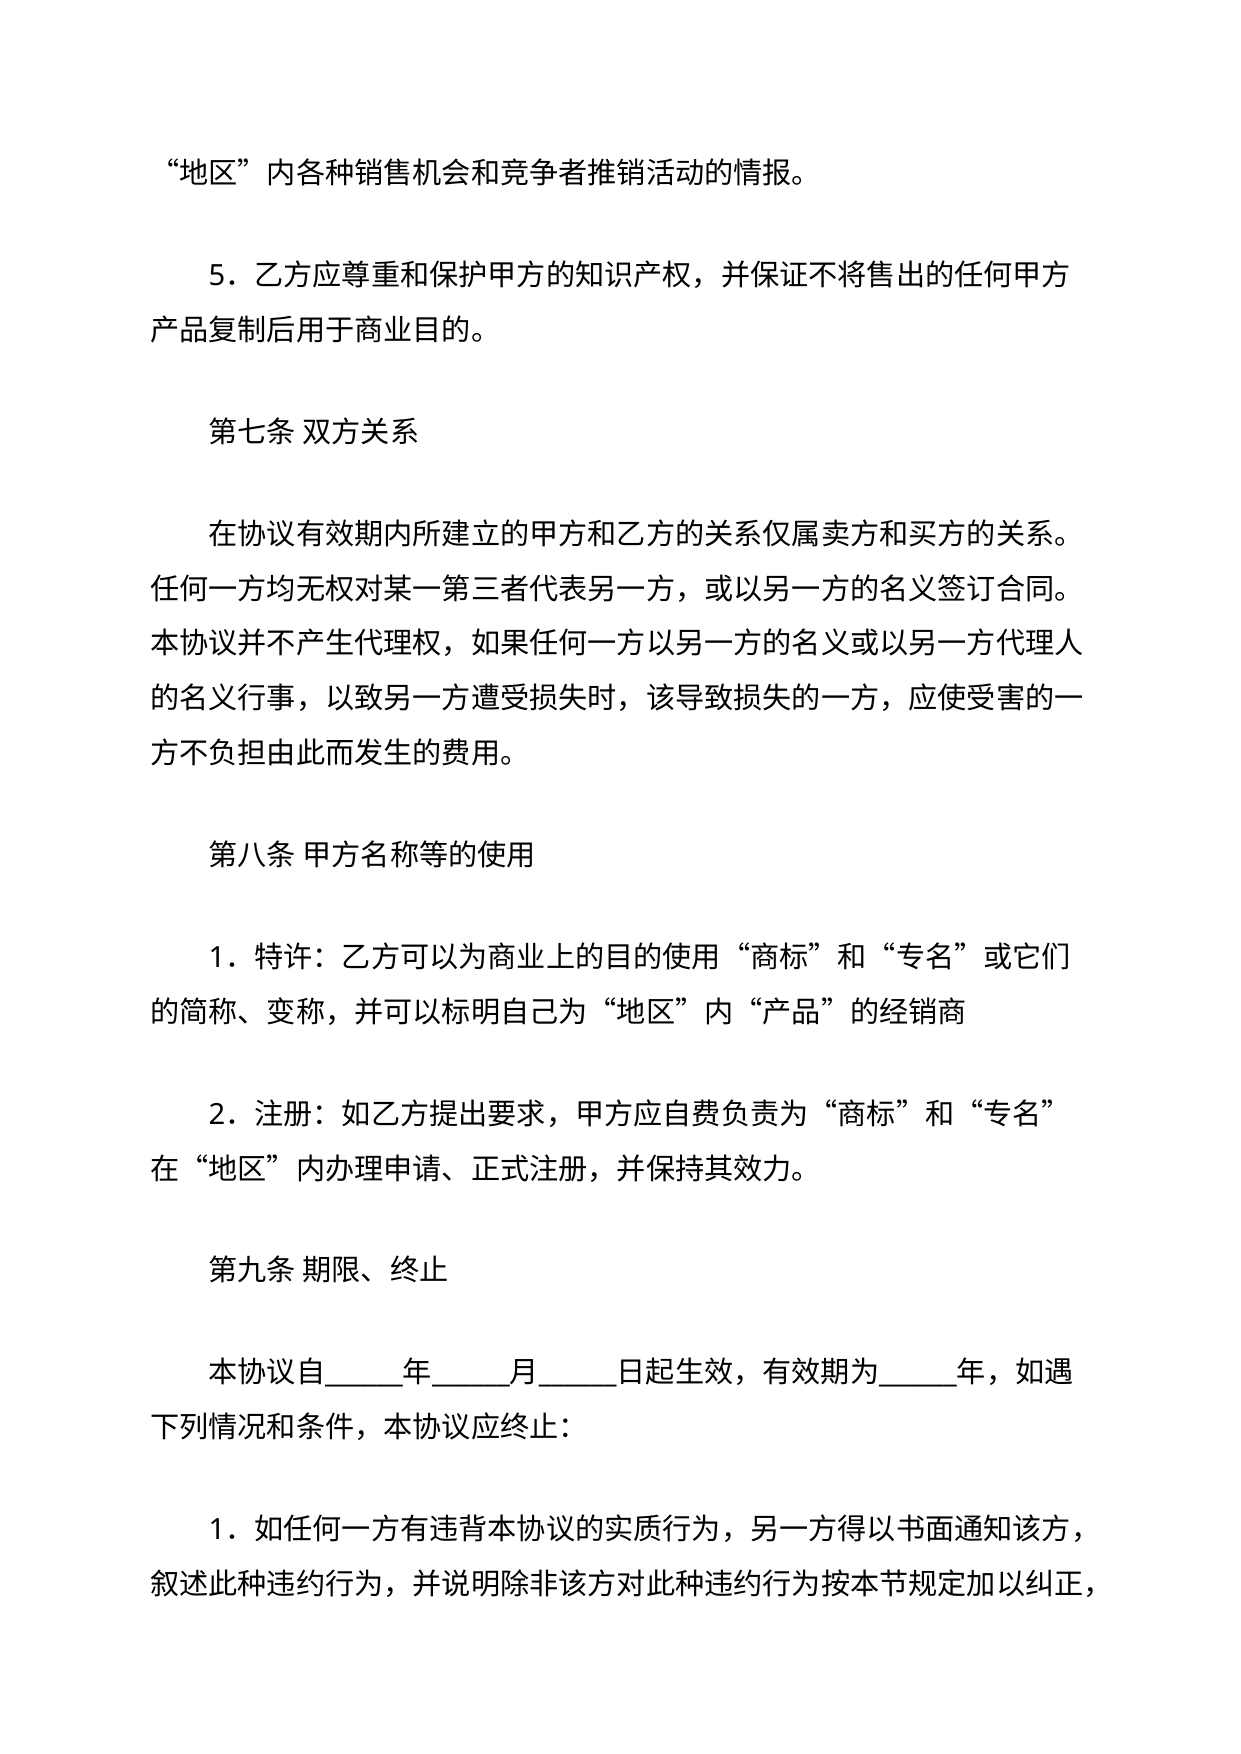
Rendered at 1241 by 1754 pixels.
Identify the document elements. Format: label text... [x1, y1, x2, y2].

text 在协议有效期内所建立的甲方和乙方的关系仅属卖方和买方的关系。任何一方均无权对某一第三者代表另一方，或以另一方的名义签订合同。本协议并不产生代理权，如果任何一方以另一方的名义或以另一方代理人的名义行事，以致另一方遭受损失时，该导致损失的一方，应使受害的一方不负担由此而发生的费用。 [150, 510, 1090, 772]
text 1．特许：乙方可以为商业上的目的使用“商标”和“专名”或它们的简称、变称，并可以标明自己为“地区”内“产品”的经销商 [150, 933, 1090, 1031]
text 2．注册：如乙方提出要求，甲方应自费负责为“商标”和“专名”在“地区”内办理申请、正式注册，并保持其效力。 [150, 1090, 1090, 1187]
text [150, 1506, 1090, 1603]
text 5．乙方应尊重和保护甲方的知识产权，并保证不将售出的任何甲方产品复制后用于商业目的。 [150, 252, 1090, 349]
text 第九条 期限、终止 [150, 1247, 1090, 1289]
text 第八条 甲方名称等的使用 [150, 832, 1090, 874]
text 本协议自______年______月______日起生效，有效期为______年，如遇下列情况和条件，本协议应终止： [150, 1349, 1090, 1446]
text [150, 150, 1090, 192]
text 第七条 双方关系 [150, 408, 1090, 451]
